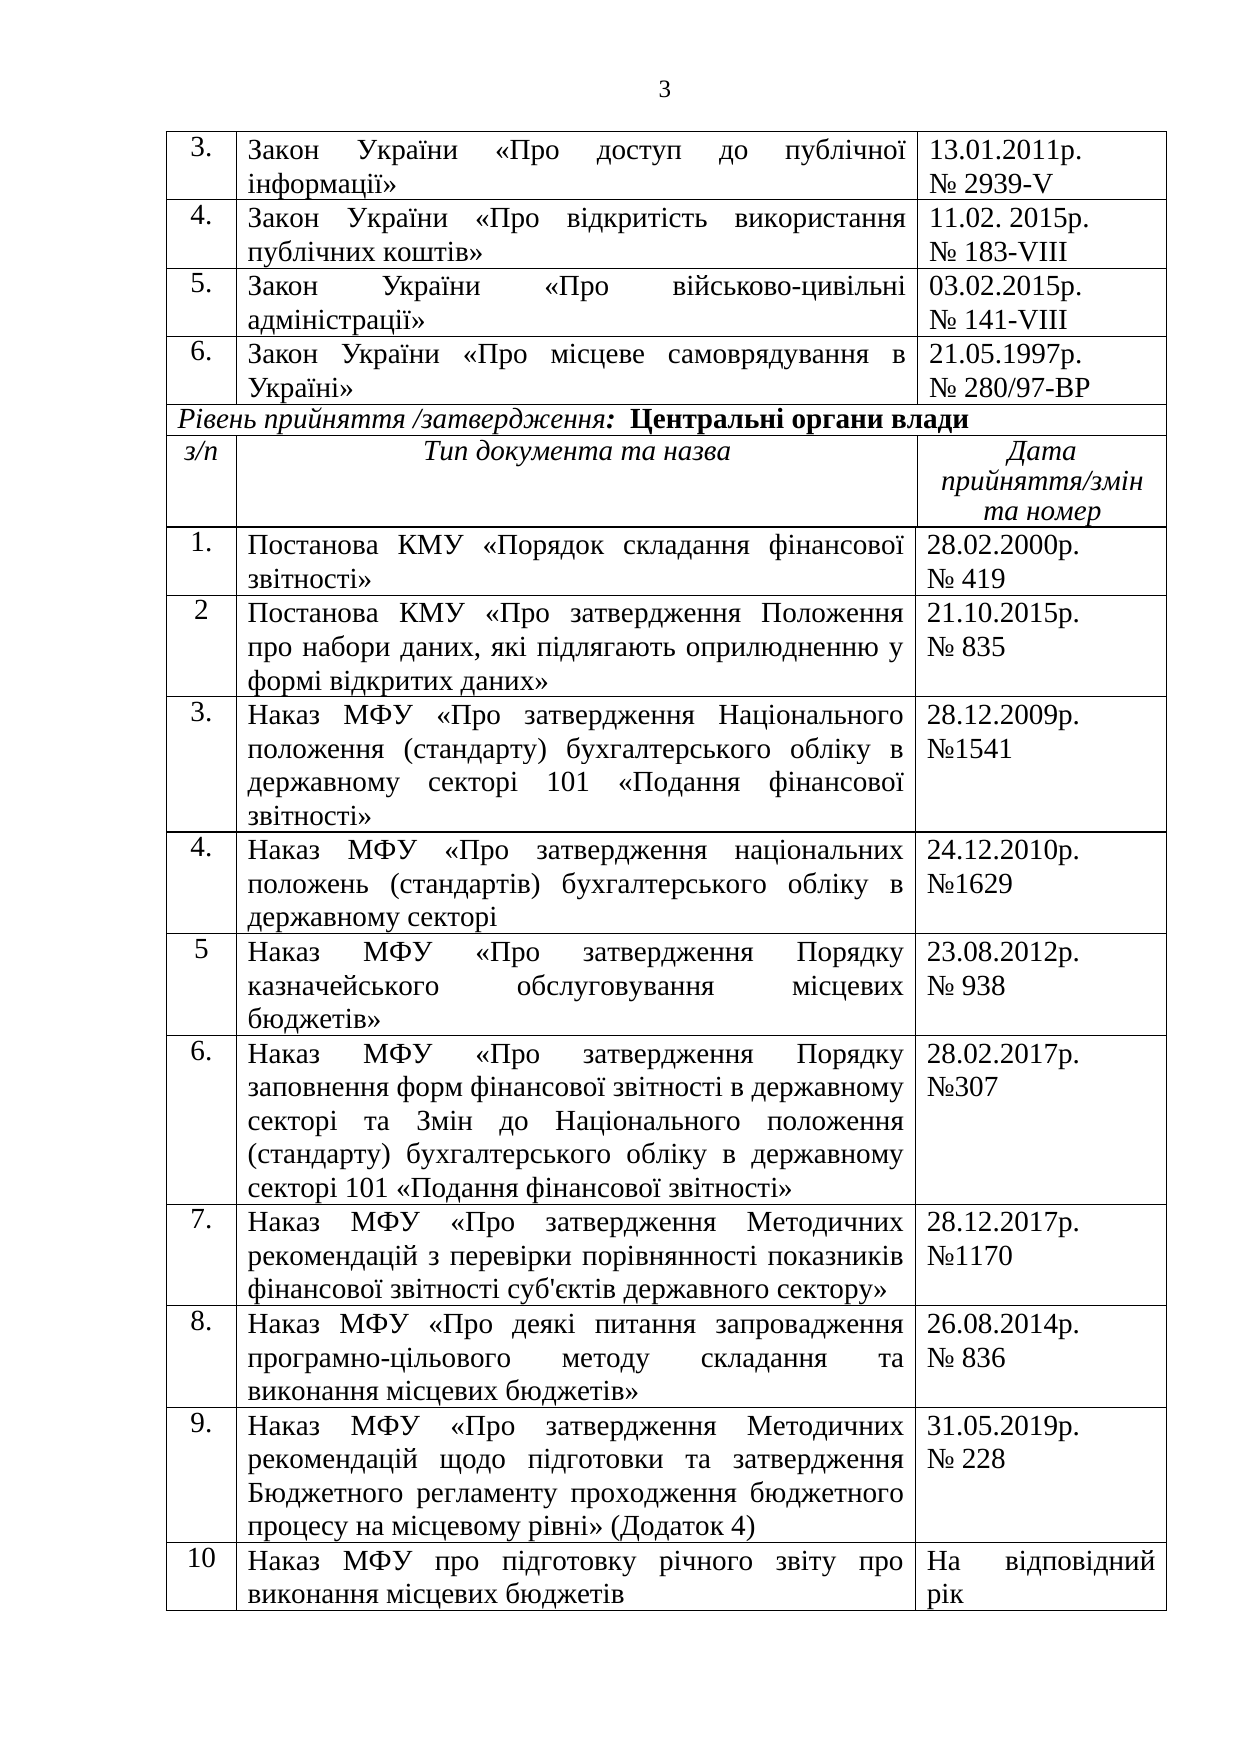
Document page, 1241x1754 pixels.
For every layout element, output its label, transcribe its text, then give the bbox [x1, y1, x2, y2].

table_cell Закон України «Про місцеве самоврядування в Україні» [237, 337, 917, 404]
table_cell 6. [167, 1036, 236, 1203]
table_cell 26.08.2014р. № 836 [916, 1306, 1166, 1407]
table_cell 11.02. 2015р. № 183-VIII [1068, 200, 1166, 267]
table_cell Наказ МФУ «Про затвердження Порядку заповнення форм фінансової звітності в державному секторі та Змін до Національного положення (стандарту) бухгалтерського обліку в державному секторі 101 «Подання фінансової звітності» [237, 1036, 915, 1203]
table_cell 5 [167, 934, 236, 1035]
table_cell Наказ МФУ «Про затвердження національних положень (стандартів) бухгалтерського обліку в державному секторі [237, 833, 915, 933]
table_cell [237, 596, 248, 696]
table_cell 03.02.2015р. № 141-VIII [1068, 269, 1166, 336]
table_cell 24.12.2010р. №1629 [916, 833, 1166, 933]
table_cell Постанова КМУ «Про затвердження Положення про набори даних, які підлягають оприлюдненню у формі відкритих даних» [549, 596, 915, 696]
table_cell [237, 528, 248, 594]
table_cell 7. [167, 1205, 236, 1305]
table_cell 1. [167, 528, 236, 594]
table_cell Закон України «Про військово-цивільні адміністрації» [237, 269, 917, 336]
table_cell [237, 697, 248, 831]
table_cell 4. [167, 833, 236, 933]
table_cell 21.05.1997р. № 280/97-ВР [918, 337, 1166, 404]
table_cell 21.10.2015р. № 835 [916, 596, 1166, 696]
table_cell 23.08.2012р. № 938 [916, 934, 1166, 1035]
table_cell Наказ МФУ «Про затвердження Порядку казначейського обслуговування місцевих бюджетів» [237, 934, 915, 1035]
table_cell 2 [167, 596, 236, 696]
table_cell Постанова КМУ «Порядок складання фінансової звітності» [372, 528, 915, 594]
table_cell 13.01.2011р. № 2939-V [1053, 132, 1166, 199]
table_cell Закон України «Про доступ до публічної інформації» [237, 132, 917, 199]
table_cell Тип документа та назва [237, 436, 917, 526]
table_cell 3. [167, 697, 236, 831]
table_cell На відповідний рік [916, 1543, 1166, 1610]
table_cell з/п [167, 436, 236, 526]
table_cell 8. [167, 1306, 236, 1407]
table_cell 5. [167, 269, 236, 336]
table_cell Наказ МФУ про підготовку річного звіту про виконання місцевих бюджетів [237, 1543, 915, 1610]
table_cell Закон України «Про відкритість використання публічних коштів» [237, 200, 917, 267]
table_cell Наказ МФУ «Про затвердження Національного положення (стандарту) бухгалтерського обліку в державному секторі 101 «Подання фінансової звітності» [372, 697, 915, 831]
table_cell Наказ МФУ «Про затвердження Методичних рекомендацій з перевірки порівнянності показників фінансової звітності суб'єктів державного сектору» [237, 1205, 915, 1305]
table_cell 28.02.2000р. № 419 [1006, 528, 1166, 594]
table_cell 28.12.2009р. №1541 [916, 697, 1166, 831]
table_cell Дата прийняття/змін та номер [918, 436, 1166, 526]
table_cell Наказ МФУ «Про затвердження Методичних рекомендацій щодо підготовки та затвердження Бюджетного регламенту проходження бюджетного процесу на місцевому рівні» (Додаток 4) [237, 1408, 915, 1542]
table_cell 10 [167, 1543, 236, 1610]
table_cell Наказ МФУ «Про деякі питання запровадження програмно-цільового методу складання та виконання місцевих бюджетів» [237, 1306, 915, 1407]
table_cell 6. [167, 337, 236, 404]
table_cell 28.12.2017р. №1170 [916, 1205, 1166, 1305]
table_cell 31.05.2019р. № 228 [916, 1408, 1166, 1542]
table_cell 3. [167, 132, 236, 199]
table_cell Рівень прийняття /затвердження: Центральні органи влади [167, 405, 1166, 435]
table_cell 9. [167, 1408, 236, 1542]
table_cell 4. [167, 200, 236, 267]
table_cell 28.02.2017р. №307 [916, 1036, 1166, 1203]
